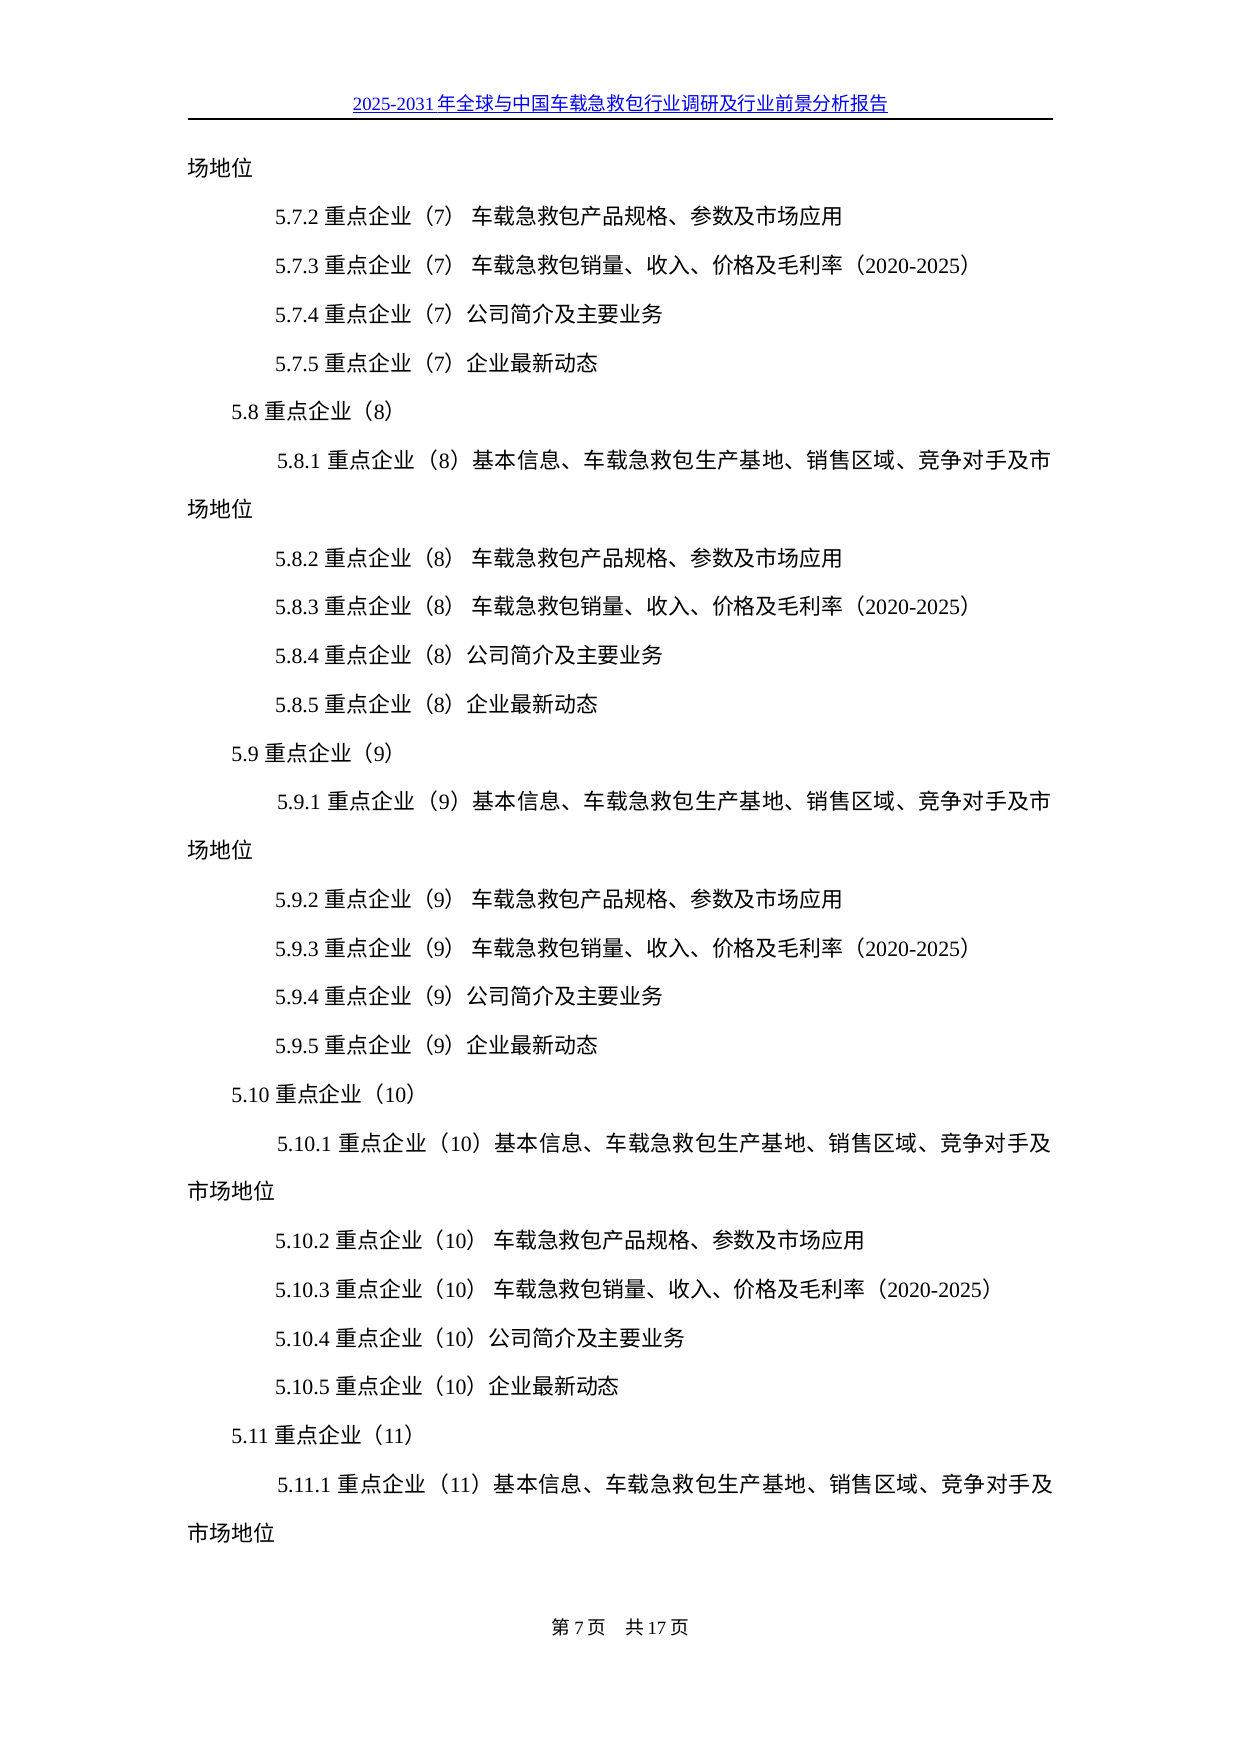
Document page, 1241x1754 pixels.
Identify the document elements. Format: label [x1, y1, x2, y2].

text [187, 150, 1053, 1548]
